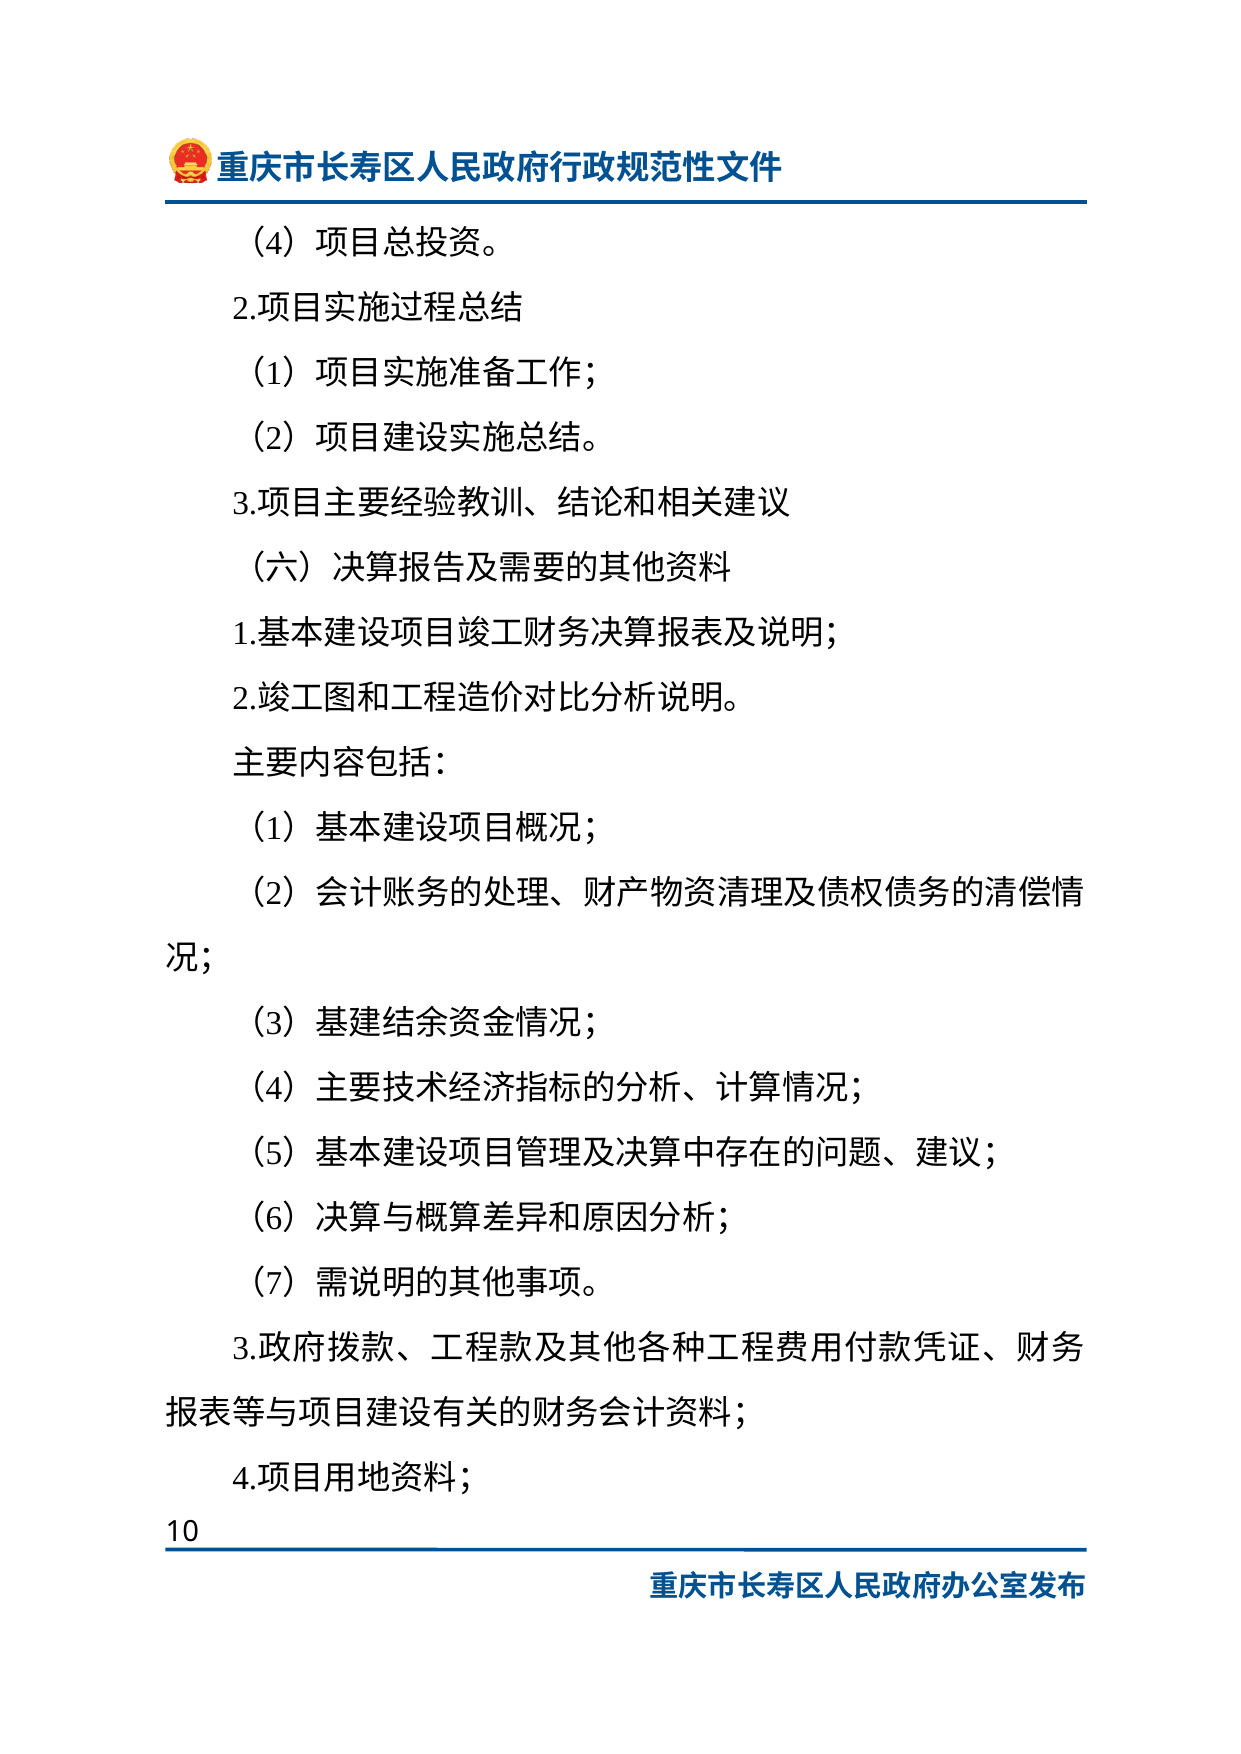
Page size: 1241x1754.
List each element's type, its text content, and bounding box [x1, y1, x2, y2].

text （六）决算报告及需要的其他资料 [165, 532, 1087, 597]
text 2.项目实施过程总结 [165, 272, 1087, 337]
text （7）需说明的其他事项。 [165, 1247, 1087, 1312]
picture [165, 136, 216, 187]
text （1）基本建设项目概况； [165, 792, 1087, 857]
text （2）会计账务的处理、财产物资清理及债权债务的清偿情况； [165, 857, 1087, 987]
text 1.基本建设项目竣工财务决算报表及说明； [165, 597, 1087, 662]
text （5）基本建设项目管理及决算中存在的问题、建议； [165, 1117, 1087, 1182]
text （4）项目总投资。 [165, 207, 1087, 272]
text 主要内容包括： [165, 727, 1087, 792]
text 2.竣工图和工程造价对比分析说明。 [165, 662, 1087, 727]
text （6）决算与概算差异和原因分析； [165, 1182, 1087, 1247]
text （4）主要技术经济指标的分析、计算情况； [165, 1052, 1087, 1117]
text （2）项目建设实施总结。 [165, 402, 1087, 467]
text 4.项目用地资料； [165, 1442, 1087, 1507]
text （1）项目实施准备工作； [165, 337, 1087, 402]
text 3.政府拨款、工程款及其他各种工程费用付款凭证、财务报表等与项目建设有关的财务会计资料； [165, 1312, 1087, 1442]
text （3）基建结余资金情况； [165, 987, 1087, 1052]
text 3.项目主要经验教训、结论和相关建议 [165, 467, 1087, 532]
